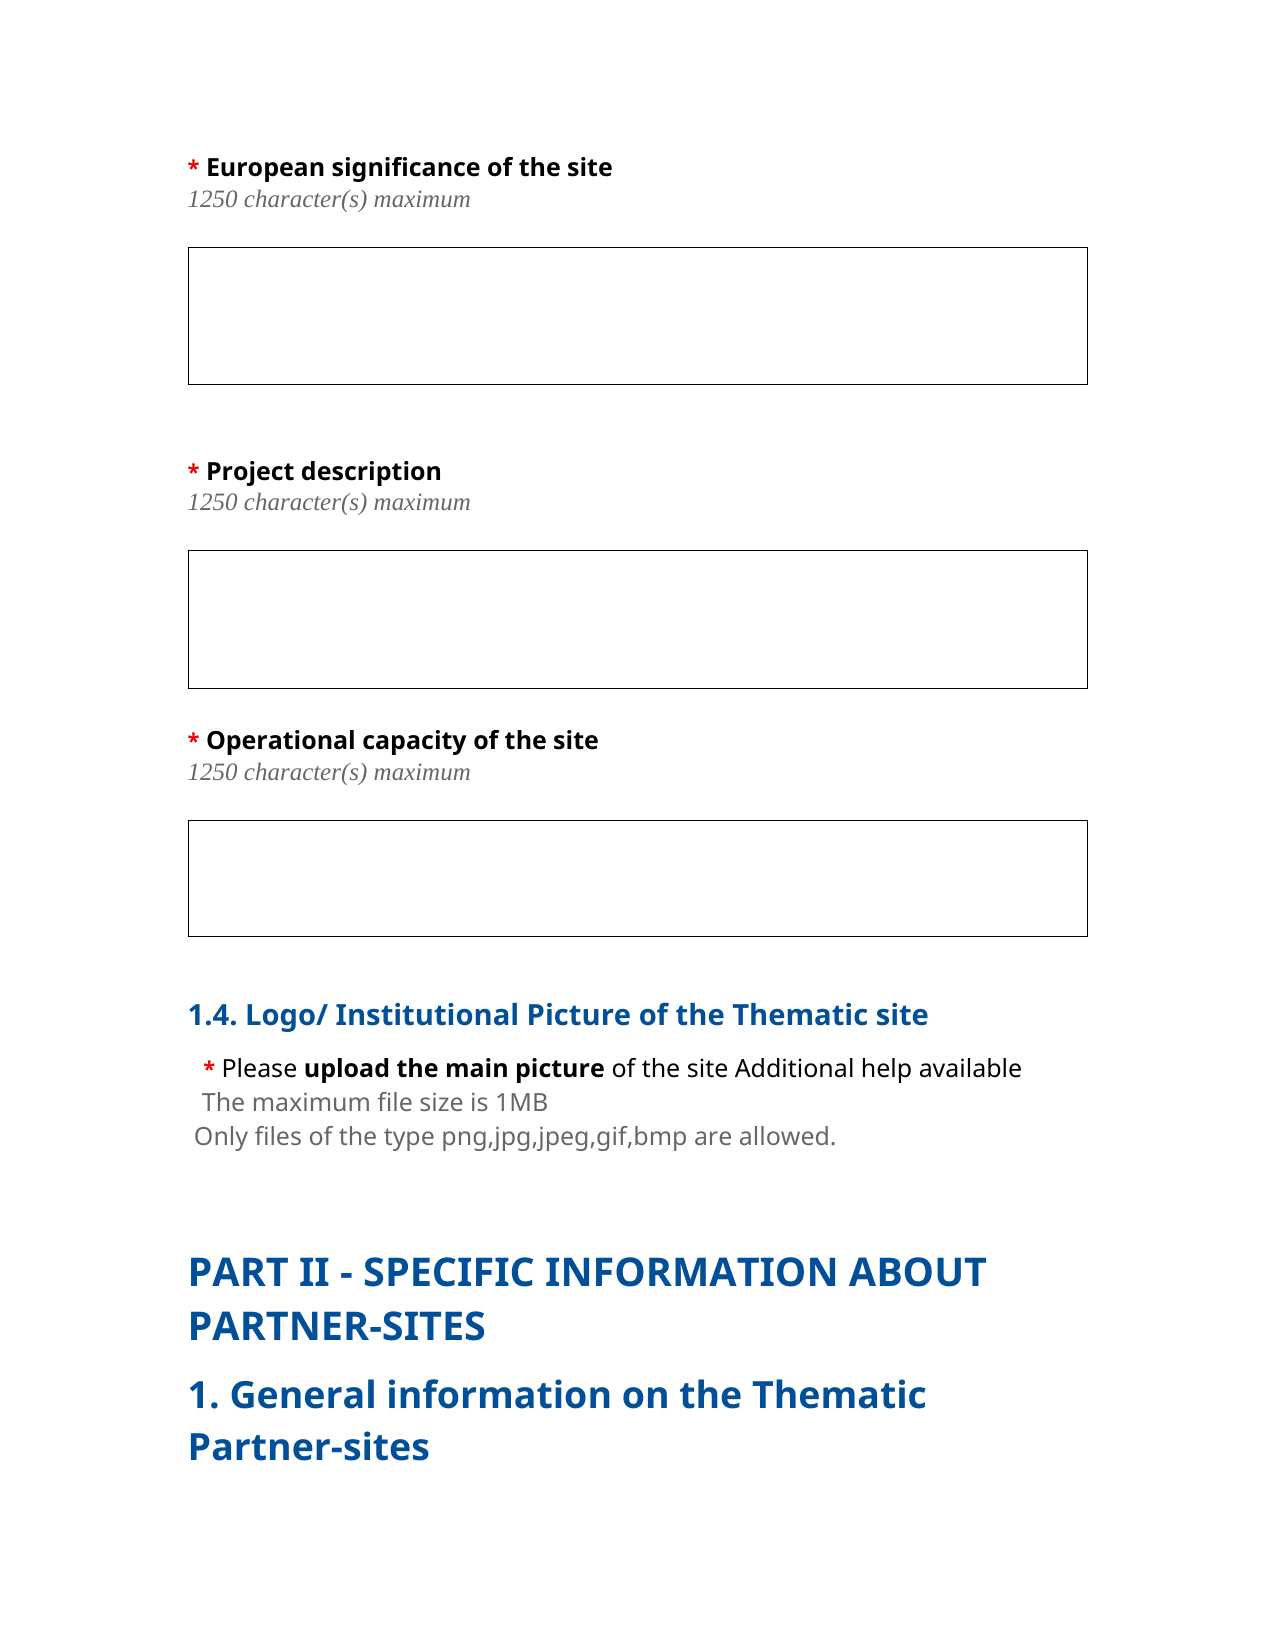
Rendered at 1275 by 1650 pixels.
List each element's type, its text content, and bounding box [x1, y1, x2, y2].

text Only files of the type png,jpg,jpeg,gif,bmp are allowed. [187, 1118, 1087, 1153]
text 1250 character(s) maximum [187, 184, 1087, 213]
text * European significance of the site [187, 150, 1087, 184]
text 1.4. Logo/ Institutional Picture of the Thematic site [187, 994, 1087, 1034]
text PART II - SPECIFIC INFORMATION ABOUT PARTNER-SITES [187, 1244, 1087, 1352]
text * Please upload the main picture of the site Additional help available [203, 1050, 1087, 1084]
text 1. General information on the Thematic Partner-sites [187, 1369, 1087, 1471]
text * Project description [187, 453, 1087, 487]
text 1250 character(s) maximum [187, 487, 1087, 516]
table_header [189, 248, 1087, 384]
table_header [189, 821, 1087, 936]
text 1250 character(s) maximum [187, 757, 1087, 785]
text * Operational capacity of the site [187, 723, 1087, 757]
table_header [189, 551, 1087, 687]
text The maximum file size is 1MB [202, 1084, 1087, 1118]
